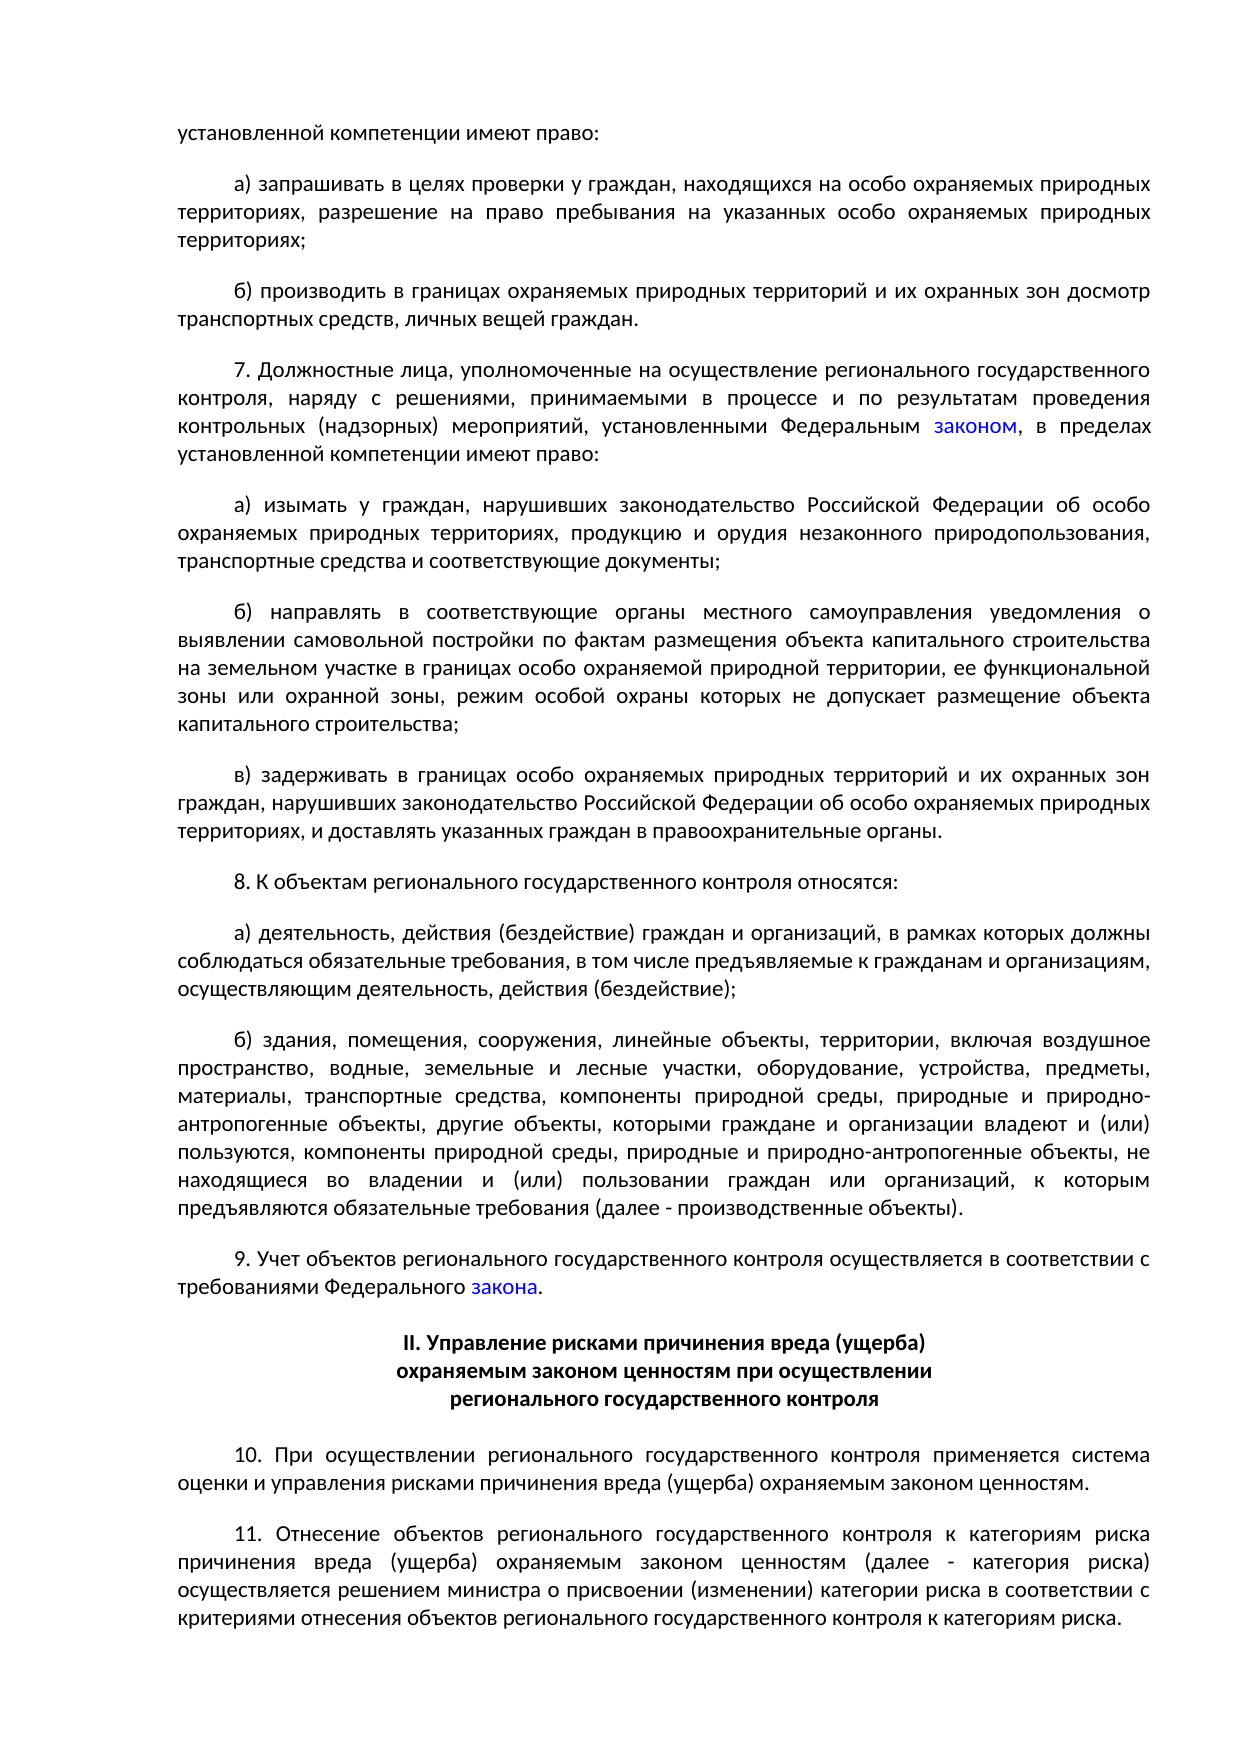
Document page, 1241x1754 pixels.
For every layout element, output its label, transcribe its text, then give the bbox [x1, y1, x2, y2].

text 9. Учет объектов регионального государственного контроля осуществляется в соответствии с требованиями Федерального закона. [177, 1244, 1152, 1300]
title регионального государственного контроля [177, 1384, 1152, 1412]
text а) изымать у граждан, нарушивших законодательство Российской Федерации об особо охраняемых природных территориях, продукцию и орудия незаконного природопользования, транспортные средства и соответствующие документы; [177, 490, 1152, 574]
text б) направлять в соответствующие органы местного самоуправления уведомления о выявлении самовольной постройки по фактам размещения объекта капитального строительства на земельном участке в границах особо охраняемой природной территории, ее функциональной зоны или охранной зоны, режим особой охраны которых не допускает размещение объекта капитального строительства; [177, 597, 1152, 737]
text а) деятельность, действия (бездействие) граждан и организаций, в рамках которых должны соблюдаться обязательные требования, в том числе предъявляемые к гражданам и организациям, осуществляющим деятельность, действия (бездействие); [177, 918, 1152, 1002]
title II. Управление рисками причинения вреда (ущерба) [177, 1328, 1152, 1356]
text 10. При осуществлении регионального государственного контроля применяется система оценки и управления рисками причинения вреда (ущерба) охраняемым законом ценностям. [177, 1440, 1152, 1496]
text б) здания, помещения, сооружения, линейные объекты, территории, включая воздушное пространство, водные, земельные и лесные участки, оборудование, устройства, предметы, материалы, транспортные средства, компоненты природной среды, природные и природно-антропогенные объекты, другие объекты, которыми граждане и организации владеют и (или) пользуются, компоненты природной среды, природные и природно-антропогенные объекты, не находящиеся во владении и (или) пользовании граждан или организаций, к которым предъявляются обязательные требования (далее - производственные объекты). [177, 1025, 1152, 1221]
text а) запрашивать в целях проверки у граждан, находящихся на особо охраняемых природных территориях, разрешение на право пребывания на указанных особо охраняемых природных территориях; [177, 169, 1152, 253]
text 11. Отнесение объектов регионального государственного контроля к категориям риска причинения вреда (ущерба) охраняемым законом ценностям (далее - категория риска) осуществляется решением министра о присвоении (изменении) категории риска в соответствии с критериями отнесения объектов регионального государственного контроля к категориям риска. [177, 1519, 1152, 1631]
text 8. К объектам регионального государственного контроля относятся: [177, 867, 1152, 895]
text в) задерживать в границах особо охраняемых природных территорий и их охранных зон граждан, нарушивших законодательство Российской Федерации об особо охраняемых природных территориях, и доставлять указанных граждан в правоохранительные органы. [177, 760, 1152, 844]
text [177, 118, 1152, 146]
title охраняемым законом ценностям при осуществлении [177, 1356, 1152, 1384]
text б) производить в границах охраняемых природных территорий и их охранных зон досмотр транспортных средств, личных вещей граждан. [177, 276, 1152, 332]
text 7. Должностные лица, уполномоченные на осуществление регионального государственного контроля, наряду с решениями, принимаемыми в процессе и по результатам проведения контрольных (надзорных) мероприятий, установленными Федеральным законом, в пределах установленной компетенции имеют право: [177, 355, 1152, 467]
